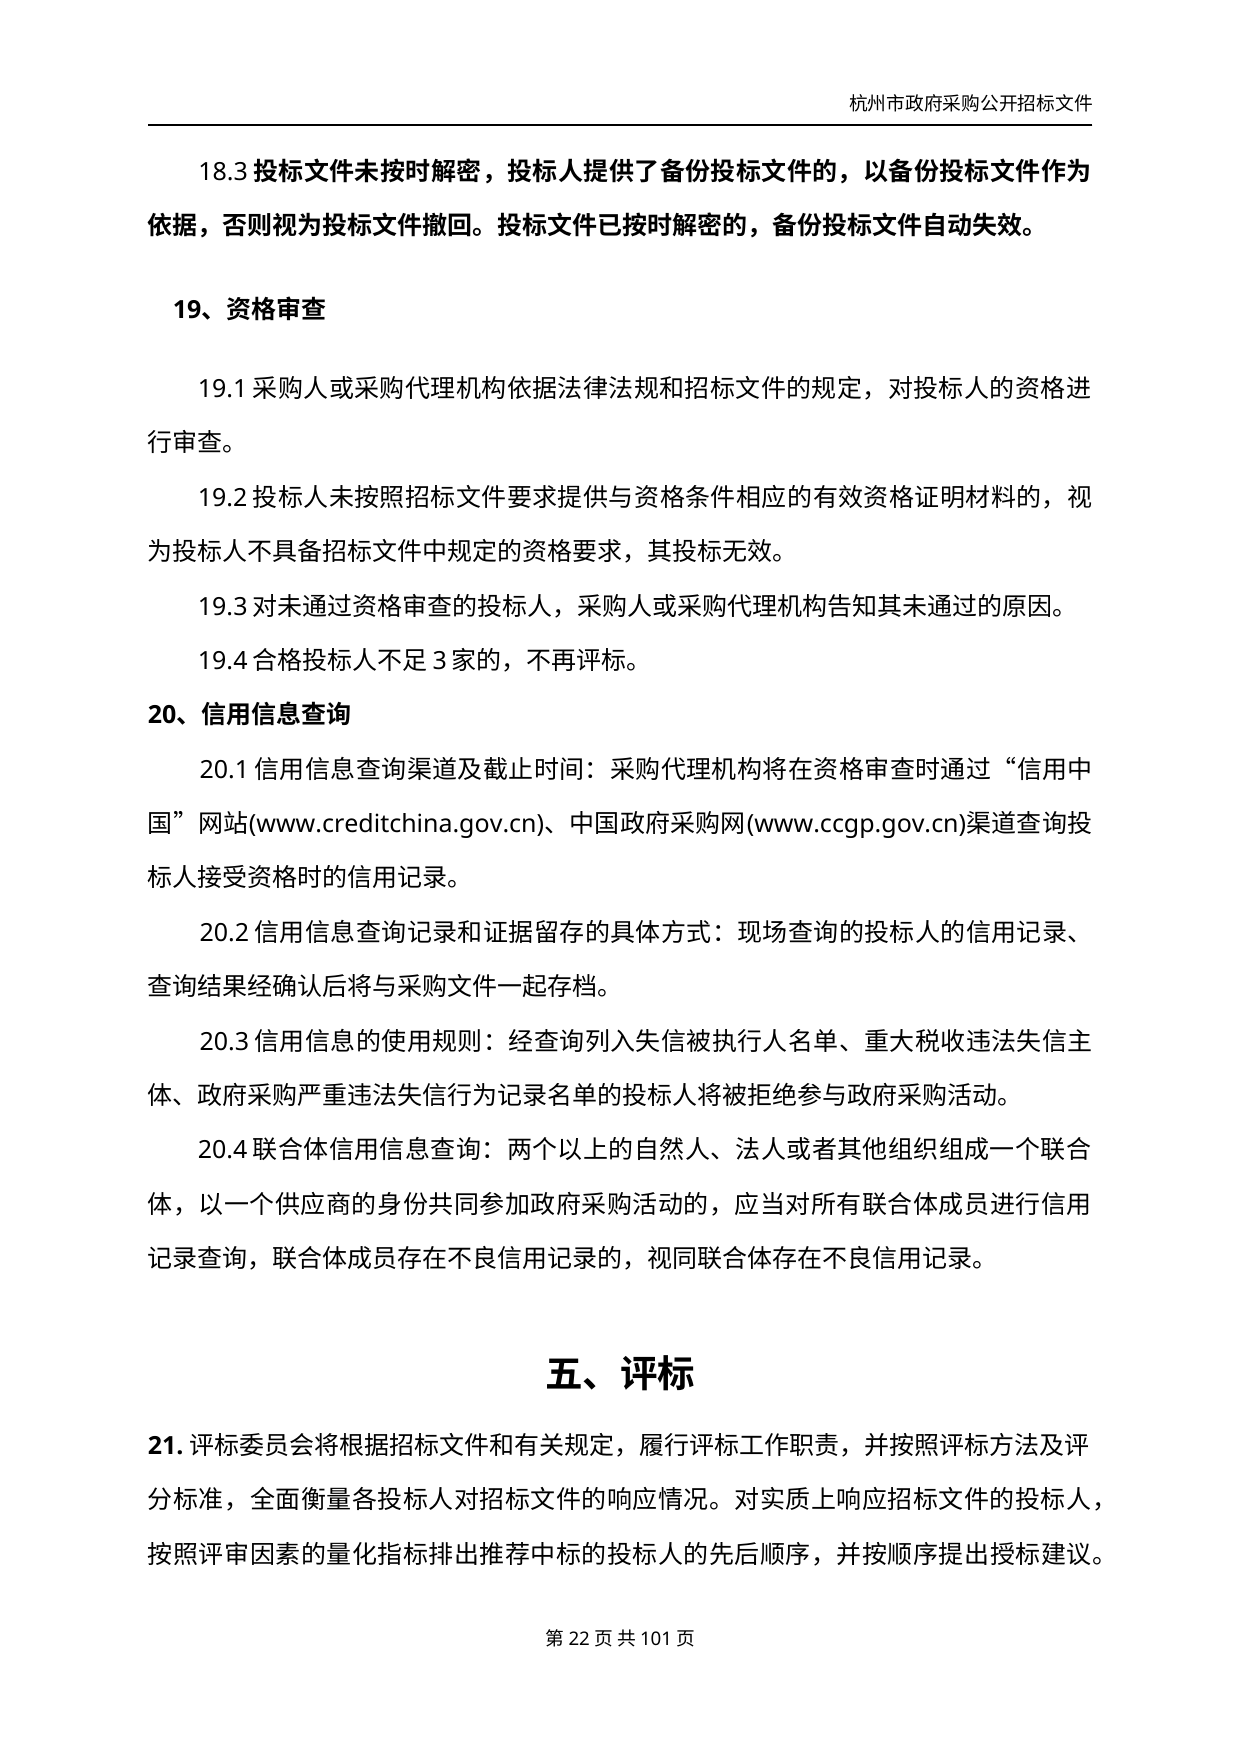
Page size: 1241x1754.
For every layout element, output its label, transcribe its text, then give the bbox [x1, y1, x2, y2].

text 18.3投标文件未按时解密，投标人提供了备份投标文件的，以备份投标文件作为依据，否则视为投标文件撤回。投标文件已按时解密的，备份投标文件自动失效。 [148, 151, 1092, 242]
text 20.1信用信息查询渠道及截止时间：采购代理机构将在资格审查时通过“信用中国”网站(www.creditchina.gov.cn)、中国政府采购网(www.ccgp.gov.cn)渠道查询投标人接受资格时的信用记录。 [148, 749, 1092, 894]
text 19.2投标人未按照招标文件要求提供与资格条件相应的有效资格证明材料的，视为投标人不具备招标文件中规定的资格要求，其投标无效。 [148, 477, 1092, 568]
text 19.3对未通过资格审查的投标人，采购人或采购代理机构告知其未通过的原因。 [148, 586, 1092, 622]
text 20.2信用信息查询记录和证据留存的具体方式：现场查询的投标人的信用记录、查询结果经确认后将与采购文件一起存档。 [148, 912, 1092, 1003]
text 19.1采购人或采购代理机构依据法律法规和招标文件的规定，对投标人的资格进行审查。 [148, 368, 1092, 459]
text 五、评标 [148, 1344, 1092, 1398]
text 19.4合格投标人不足3家的，不再评标。 [148, 640, 1092, 677]
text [148, 1425, 1092, 1570]
text 20.4联合体信用信息查询：两个以上的自然人、法人或者其他组织组成一个联合体，以一个供应商的身份共同参加政府采购活动的，应当对所有联合体成员进行信用记录查询，联合体成员存在不良信用记录的，视同联合体存在不良信用记录。 [148, 1130, 1092, 1275]
text 20.3信用信息的使用规则：经查询列入失信被执行人名单、重大税收违法失信主体、政府采购严重违法失信行为记录名单的投标人将被拒绝参与政府采购活动。 [148, 1021, 1092, 1112]
text 19、资格审查 [148, 289, 1092, 325]
text 20、信用信息查询 [148, 695, 1092, 731]
